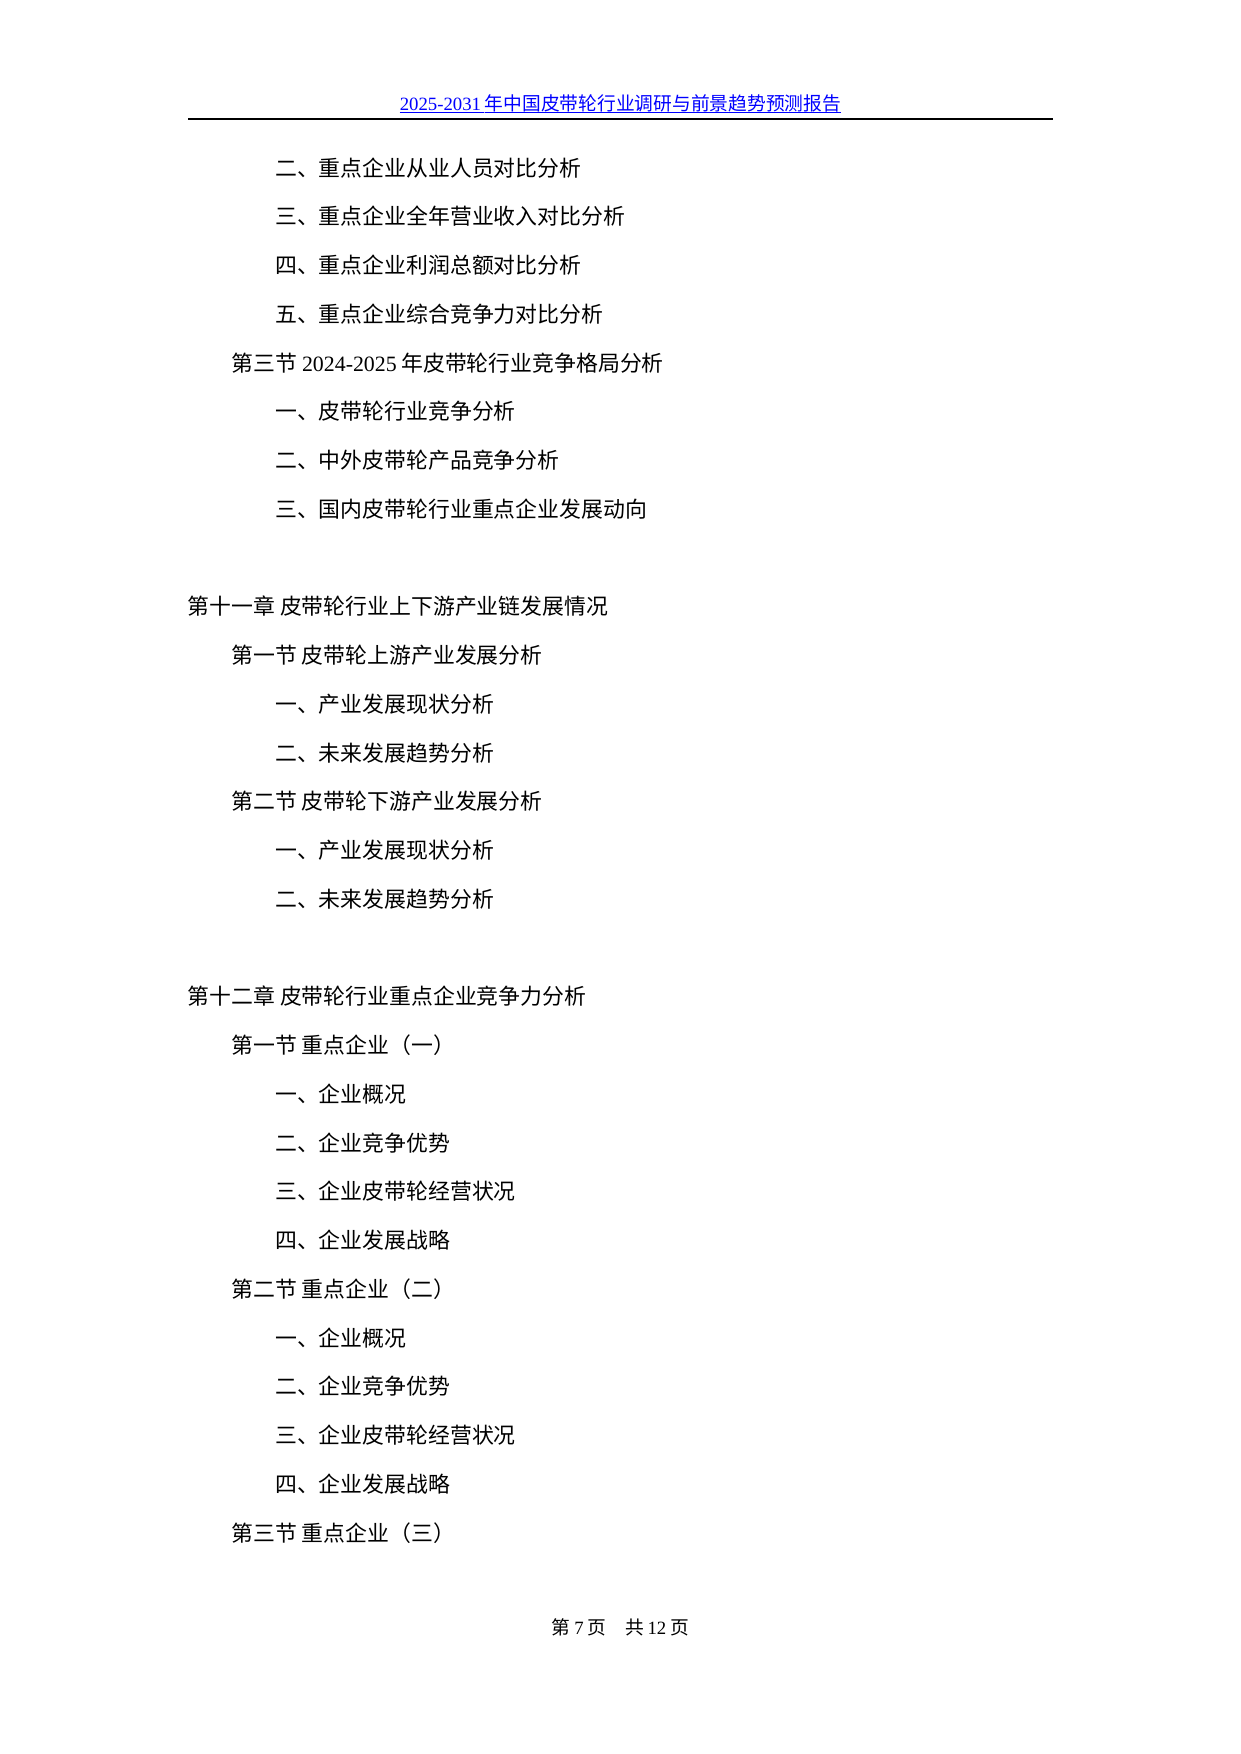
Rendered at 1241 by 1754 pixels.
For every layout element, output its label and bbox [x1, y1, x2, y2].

text [187, 150, 1053, 1548]
